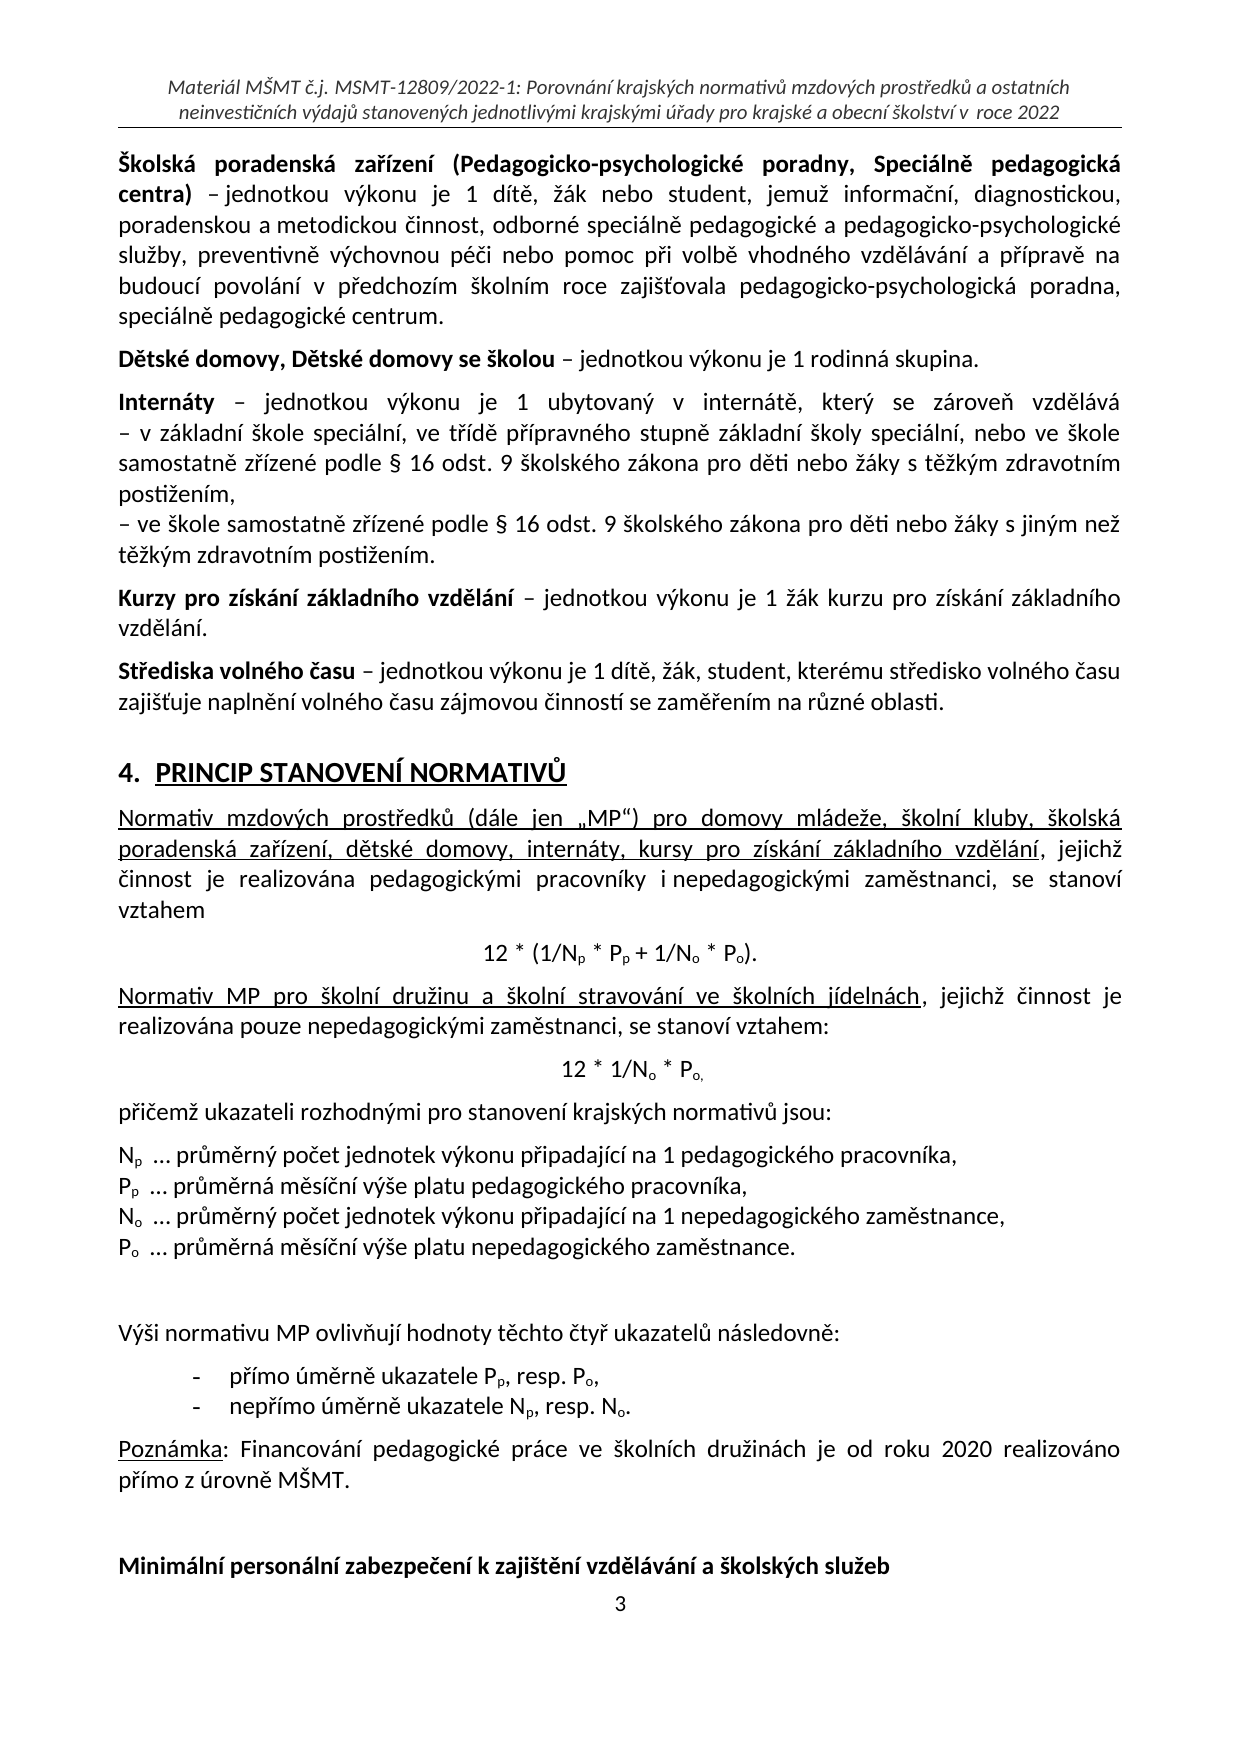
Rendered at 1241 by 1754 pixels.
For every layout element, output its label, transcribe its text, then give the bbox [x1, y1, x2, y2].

list PRINCIP STANOVENÍ NORMATIVů [118, 754, 1122, 790]
text Dětské domovy, Dětské domovy se školou – jednotkou výkonu je 1 rodinná skupina. [118, 343, 1122, 374]
text Normativ mzdových prostředků (dále jen „MP“) pro domovy mládeže, školní kluby, školská poradenská zařízení, dětské domovy, internáty, kursy pro získání základního vzdělání, jejichž činnost je realizována pedagogickými pracovníky i nepedagogickými zaměstnanci, se stanoví vztahem [118, 802, 1122, 828]
list přímo úměrně ukazatele Pp, resp. Po, [192, 1360, 1122, 1391]
text Normativ MP pro školní družinu a školní stravování ve školních jídelnách, jejichž činnost je realizována pouze nepedagogickými zaměstnanci, se stanoví vztahem: [118, 980, 1122, 1041]
text Poznámka: Financování pedagogické práce ve školních družinách je od roku 2020 realizováno přímo z úrovně MŠMT. [118, 1433, 1122, 1494]
text Školská poradenská zařízení (Pedagogicko-psychologické poradny, Speciálně pedagogická centra) – jednotkou výkonu je 1 dítě, žák nebo student, jemuž informační, diagnostickou, poradenskou a metodickou činnost, odborné speciálně pedagogické a pedagogicko-psychologické služby, preventivně výchovnou péči nebo pomoc při volbě vhodného vzdělávání a přípravě na budoucí povolání v předchozím školním roce zajišťovala pedagogicko-psychologická poradna, speciálně pedagogické centrum. [118, 148, 1122, 331]
list nepřímo úměrně ukazatele Np, resp. No. [192, 1391, 1122, 1421]
text Kurzy pro získání základního vzdělání – jednotkou výkonu je 1 žák kurzu pro získání základního vzdělání. [118, 582, 1122, 643]
text 12 * 1/No * Po, [487, 1053, 1122, 1084]
text Internáty – jednotkou výkonu je 1 ubytovaný v internátě, který se zároveň vzdělává – v základní škole speciální, ve třídě přípravného stupně základní školy speciální, nebo ve škole samostatně zřízené podle § 16 odst. 9 školského zákona pro děti nebo žáky s těžkým zdravotním postižením, – ve škole samostatně zřízené podle § 16 odst. 9 školského zákona pro děti nebo žáky s jiným než těžkým zdravotním postižením. [118, 386, 1122, 569]
text Výši normativu MP ovlivňují hodnoty těchto čtyř ukazatelů následovně: [118, 1317, 1122, 1347]
text 12 * (1/Np * Pp + 1/No * Po). [118, 937, 1122, 967]
text Minimální personální zabezpečení k zajištění vzdělávání a školských služeb [118, 1550, 1122, 1581]
text přičemž ukazateli rozhodnými pro stanovení krajských normativů jsou: [118, 1096, 1122, 1127]
text Np … průměrný počet jednotek výkonu připadající na 1 pedagogického pracovníka, Pp … průměrná měsíční výše platu pedagogického pracovníka, No … průměrný počet jednotek výkonu připadající na 1 nepedagogického zaměstnance, Po … průměrná měsíční výše platu nepedagogického zaměstnance. [118, 1139, 1122, 1261]
text Normativ mzdových prostředků (dále jen „MP“) pro domovy mládeže, školní kluby, školská poradenská zařízení, dětské domovy, internáty, kursy pro získání základního vzdělání, jejichž činnost je realizována pedagogickými pracovníky i nepedagogickými zaměstnanci, se stanoví vztahem [118, 830, 1122, 924]
text Střediska volného času – jednotkou výkonu je 1 dítě, žák, student, kterému středisko volného času zajišťuje naplnění volného času zájmovou činností se zaměřením na různé oblasti. [118, 656, 1122, 717]
